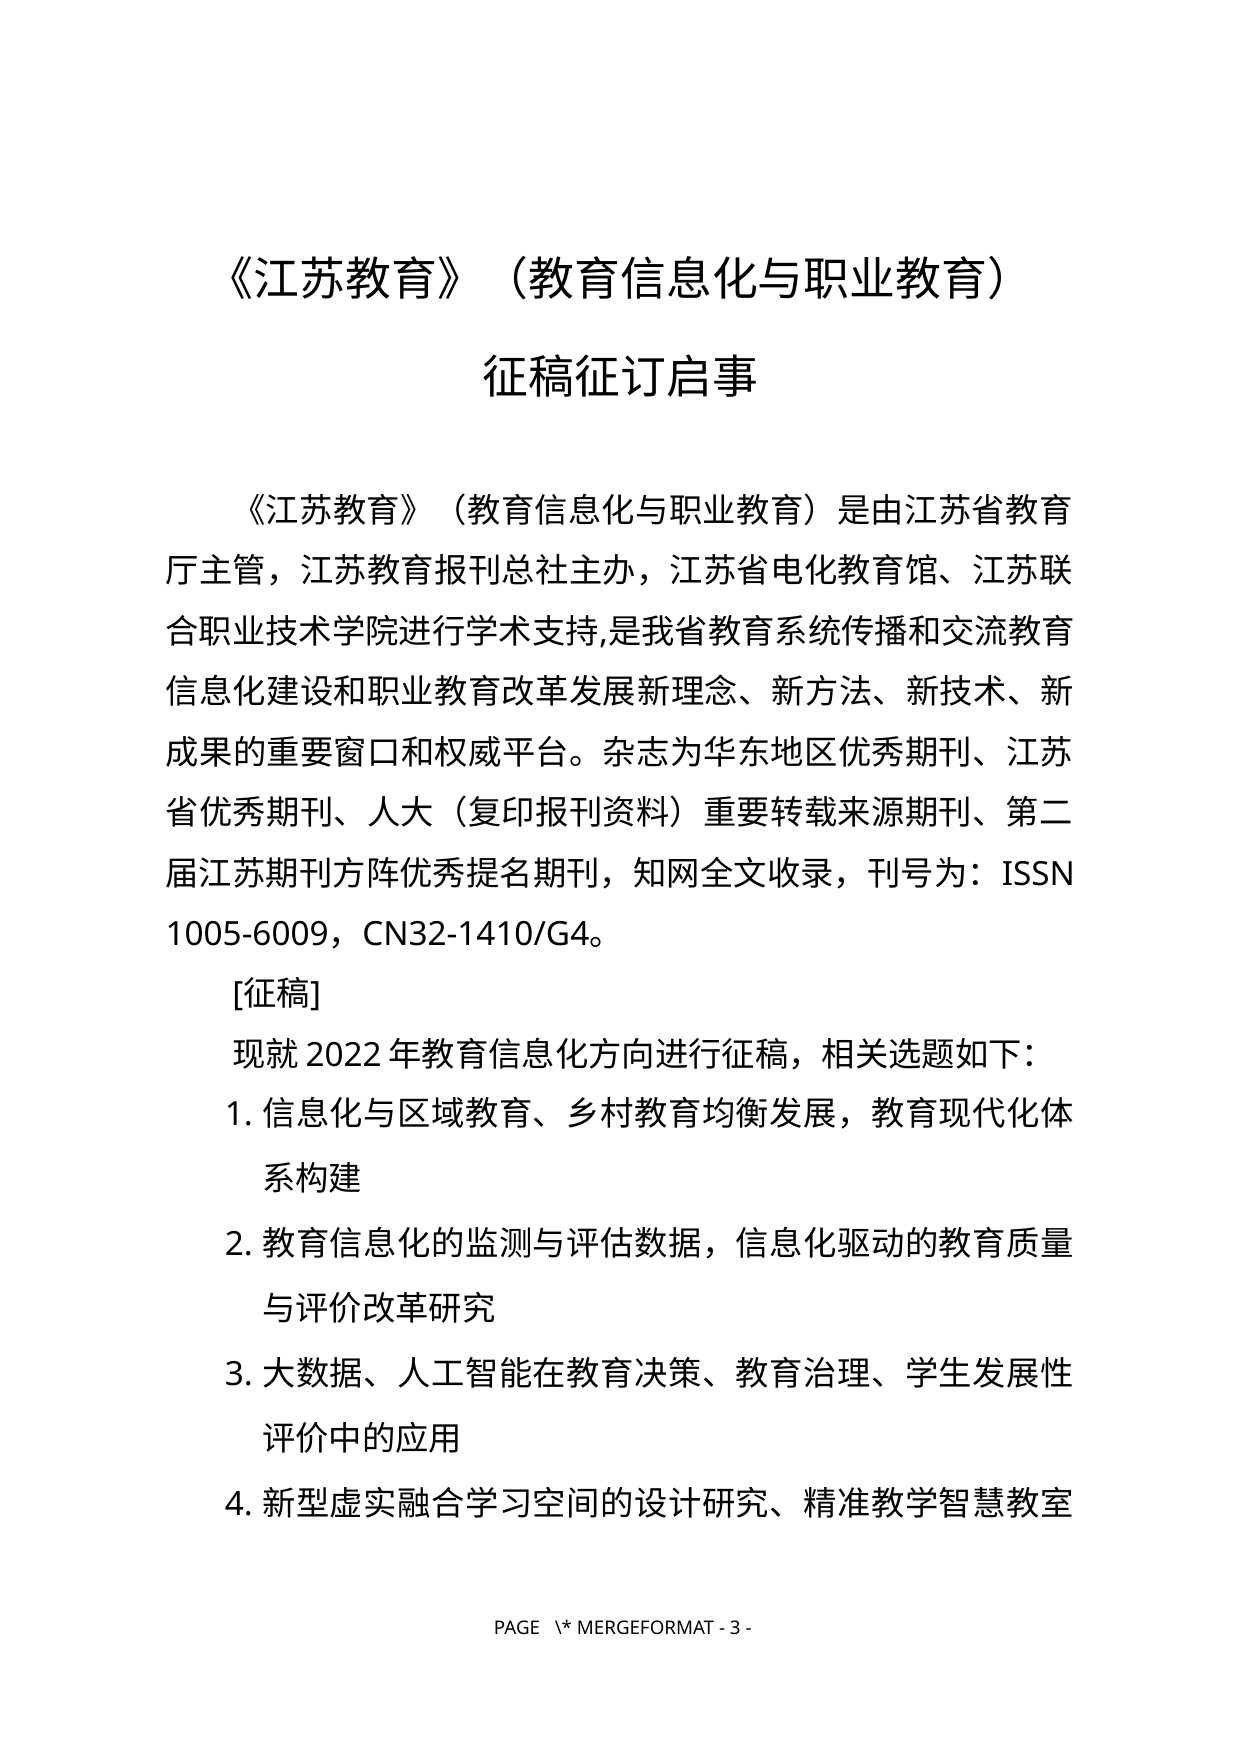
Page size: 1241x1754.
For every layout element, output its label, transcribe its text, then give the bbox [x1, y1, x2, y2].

text 《江苏教育》（教育信息化与职业教育） [165, 227, 1075, 324]
text 征稿征订启事 [165, 324, 1075, 422]
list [224, 1468, 1075, 1533]
text 现就2022年教育信息化方向进行征稿，相关选题如下： [165, 1018, 1075, 1078]
list 大数据、人工智能在教育决策、教育治理、学生发展性评价中的应用 [224, 1338, 1075, 1468]
list 教育信息化的监测与评估数据，信息化驱动的教育质量与评价改革研究 [224, 1208, 1075, 1338]
text [征稿] [165, 957, 1075, 1018]
text 《江苏教育》（教育信息化与职业教育）是由江苏省教育厅主管，江苏教育报刊总社主办，江苏省电化教育馆、江苏联合职业技术学院进行学术支持,是我省教育系统传播和交流教育信息化建设和职业教育改革发展新理念、新方法、新技术、新成果的重要窗口和权威平台。杂志为华东地区优秀期刊、江苏省优秀期刊、人大（复印报刊资料）重要转载来源期刊、第二届江苏期刊方阵优秀提名期刊，知网全文收录，刊号为：ISSN 1005-6009，CN32-1410/G4。 [165, 474, 1075, 957]
list 信息化与区域教育、乡村教育均衡发展，教育现代化体系构建 [224, 1078, 1075, 1208]
